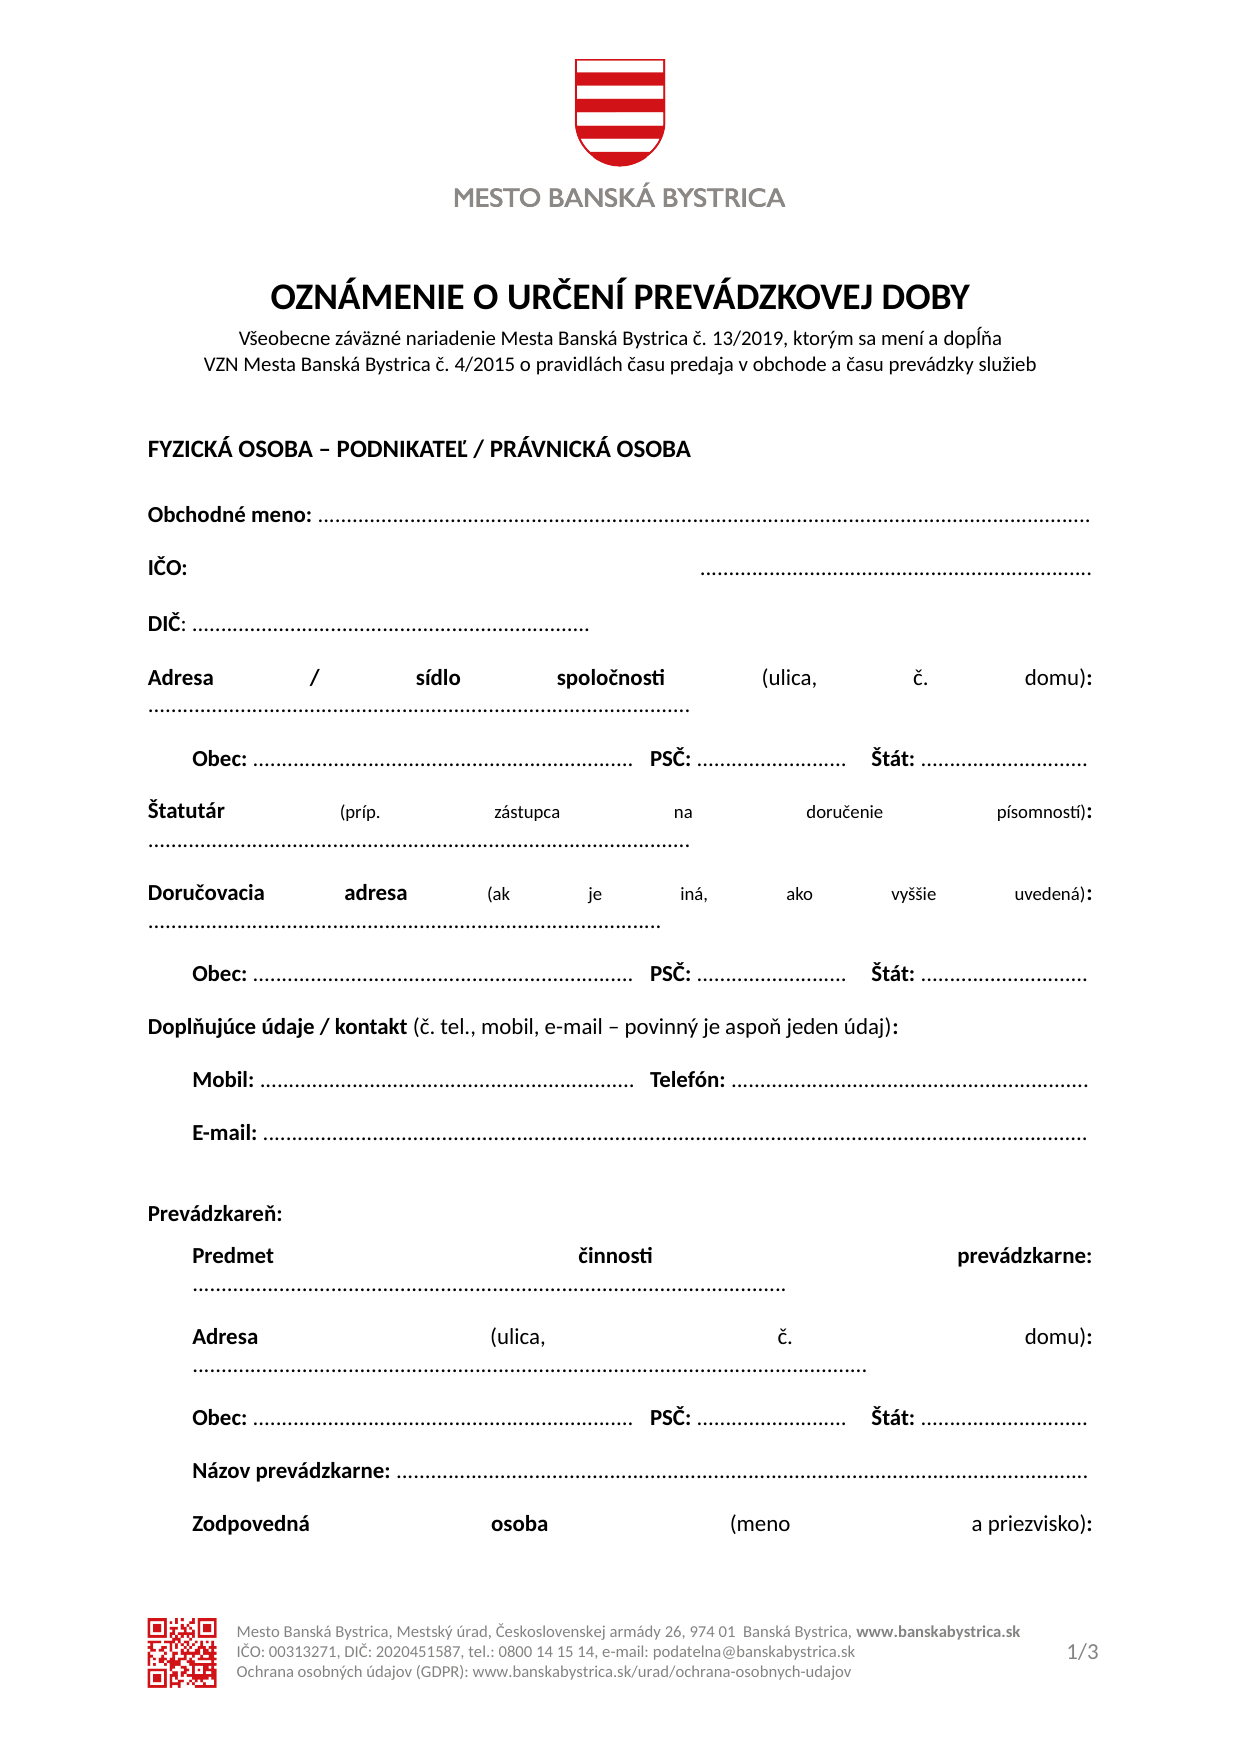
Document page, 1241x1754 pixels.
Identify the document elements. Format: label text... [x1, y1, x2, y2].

text Štatutár (príp. zástupca na doručenie písomností): .............................................................................................. [148, 797, 1092, 853]
text Obchodné meno: ...................................................................................................................................... [148, 501, 1092, 528]
text Obec: .................................................................. PSČ: .......................... Štát: ............................. [192, 744, 1092, 772]
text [192, 1509, 1092, 1537]
text Doplňujúce údaje / kontakt (č. tel., mobil, e-mail – povinný je aspoň jeden údaj): [148, 1012, 1092, 1040]
picture [454, 59, 786, 207]
text Doručovacia adresa (ak je iná, ako vyššie uvedená): ......................................................................................... [148, 878, 1092, 934]
text Obec: .................................................................. PSČ: .......................... Štát: ............................. [192, 1403, 1092, 1431]
text Adresa (ulica, č. domu): ..................................................................................................................... [192, 1322, 1092, 1378]
text OZNÁMENIE O URČENÍ PREVÁDZKOVEJ DOBY [148, 273, 1092, 318]
text Všeobecne záväzné nariadenie Mesta Banská Bystrica č. 13/2019, ktorým sa mení a dopĺňa [148, 325, 1092, 351]
text Prevádzkareň: [148, 1199, 1092, 1227]
text FYZICKÁ OSOBA – PODNIKATEĽ / PRÁVNICKÁ OSOBA [148, 433, 1092, 464]
text Adresa / sídlo spoločnosti (ulica, č. domu): .............................................................................................. [148, 663, 1092, 719]
text Obec: .................................................................. PSČ: .......................... Štát: ............................. [192, 959, 1092, 987]
picture [147, 1618, 217, 1688]
text Názov prevádzkarne: ........................................................................................................................ [192, 1456, 1092, 1484]
text IČO: .................................................................... DIČ: ..................................................................... [148, 553, 1092, 638]
text Mobil: ................................................................. Telefón: .............................................................. [192, 1065, 1092, 1093]
text VZN Mesta Banská Bystrica č. 4/2015 o pravidlách času predaja v obchode a času prevádzky služieb [148, 351, 1092, 376]
text E-mail: ............................................................................................................................................... [192, 1118, 1092, 1146]
text Predmet činnosti prevádzkarne: ....................................................................................................... [192, 1241, 1092, 1297]
